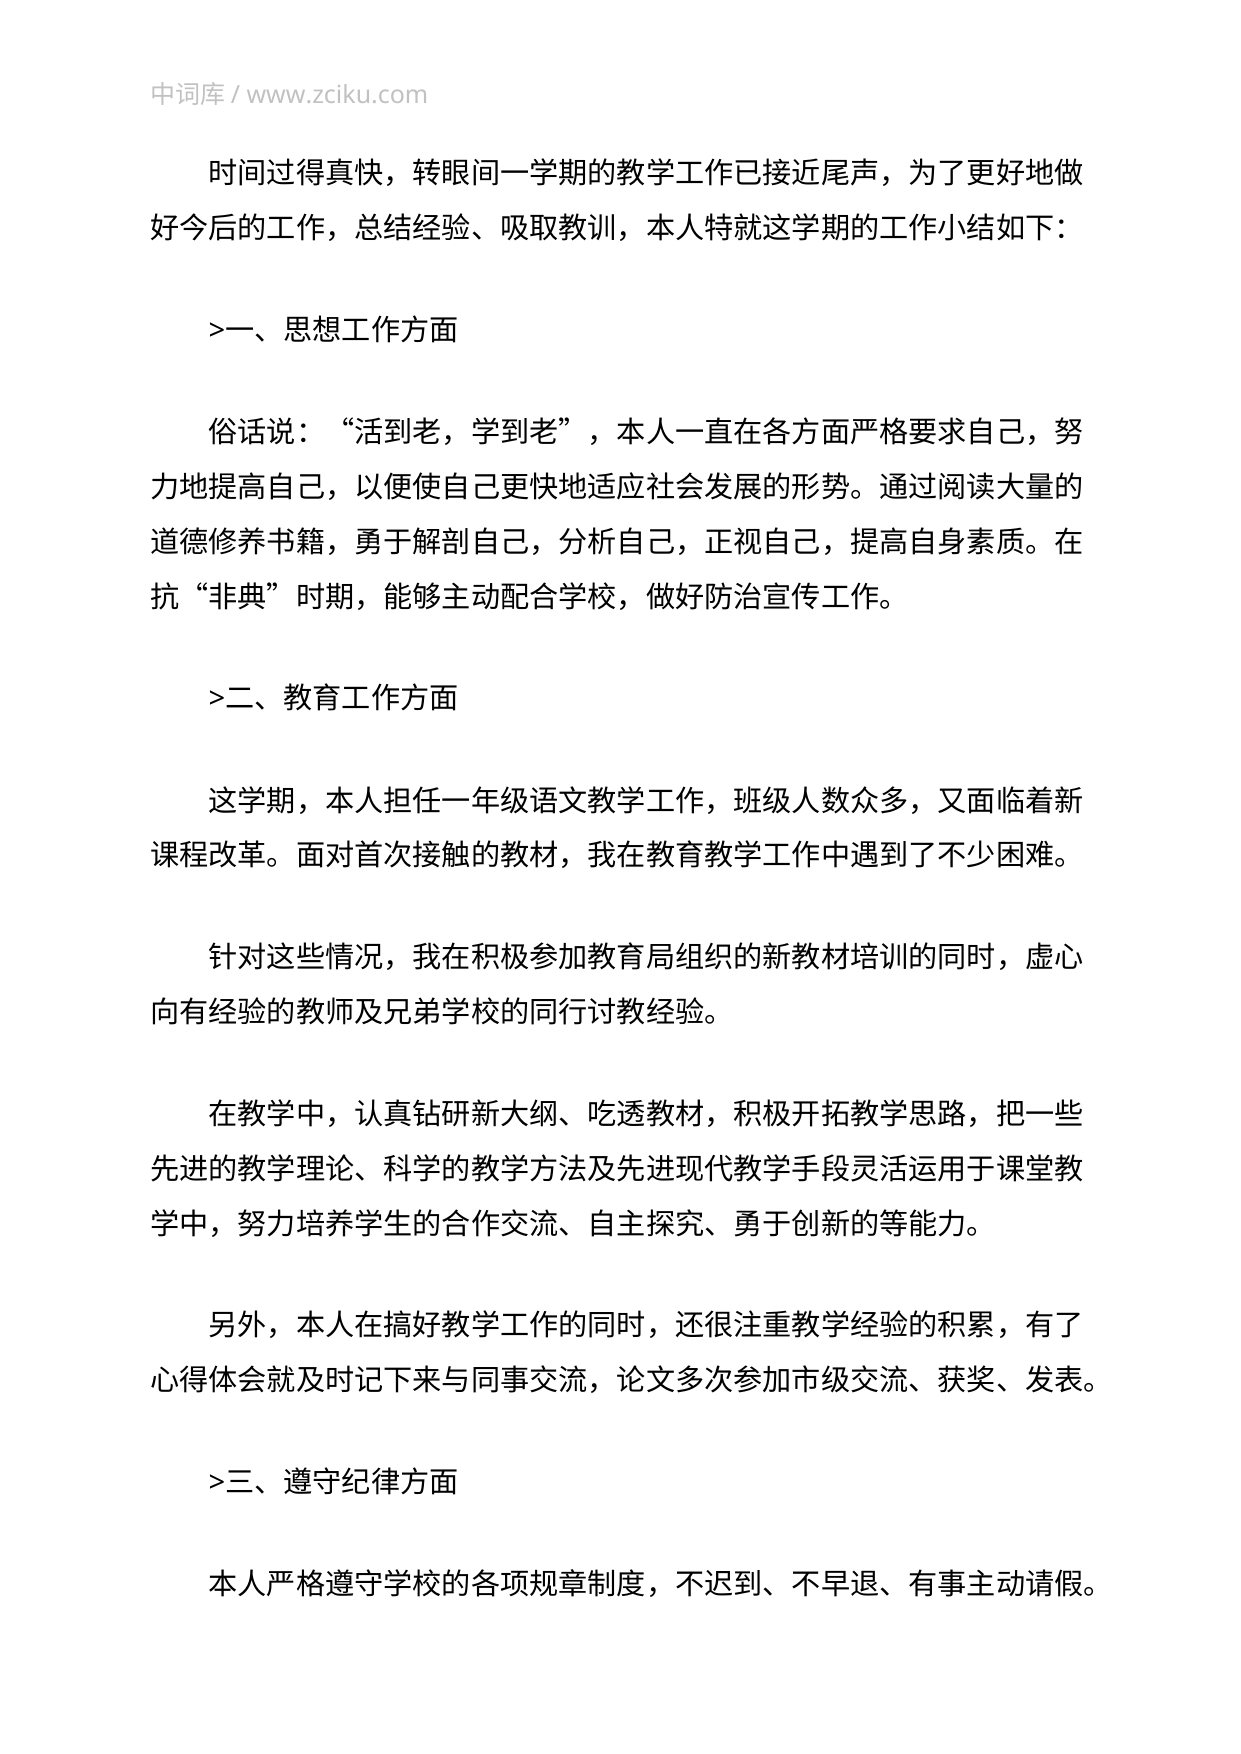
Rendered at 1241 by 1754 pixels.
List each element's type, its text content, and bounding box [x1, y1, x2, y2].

text 时间过得真快，转眼间一学期的教学工作已接近尾声，为了更好地做好今后的工作，总结经验、吸取教训，本人特就这学期的工作小结如下： [150, 150, 1090, 247]
text >二、教育工作方面 [150, 675, 1090, 717]
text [150, 1561, 1090, 1603]
text 针对这些情况，我在积极参加教育局组织的新教材培训的同时，虚心向有经验的教师及兄弟学校的同行讨教经验。 [150, 934, 1090, 1031]
text >一、思想工作方面 [150, 307, 1090, 349]
text 在教学中，认真钻研新大纲、吃透教材，积极开拓教学思路，把一些先进的教学理论、科学的教学方法及先进现代教学手段灵活运用于课堂教学中，努力培养学生的合作交流、自主探究、勇于创新的等能力。 [150, 1090, 1090, 1242]
text 这学期，本人担任一年级语文教学工作，班级人数众多，又面临着新课程改革。面对首次接触的教材，我在教育教学工作中遇到了不少困难。 [150, 777, 1090, 874]
text 另外，本人在搞好教学工作的同时，还很注重教学经验的积累，有了心得体会就及时记下来与同事交流，论文多次参加市级交流、获奖、发表。 [150, 1302, 1090, 1399]
text 俗话说：“活到老，学到老”，本人一直在各方面严格要求自己，努力地提高自己，以便使自己更快地适应社会发展的形势。通过阅读大量的道德修养书籍，勇于解剖自己，分析自己，正视自己，提高自身素质。在抗“非典”时期，能够主动配合学校，做好防治宣传工作。 [150, 409, 1090, 616]
text >三、遵守纪律方面 [150, 1459, 1090, 1501]
